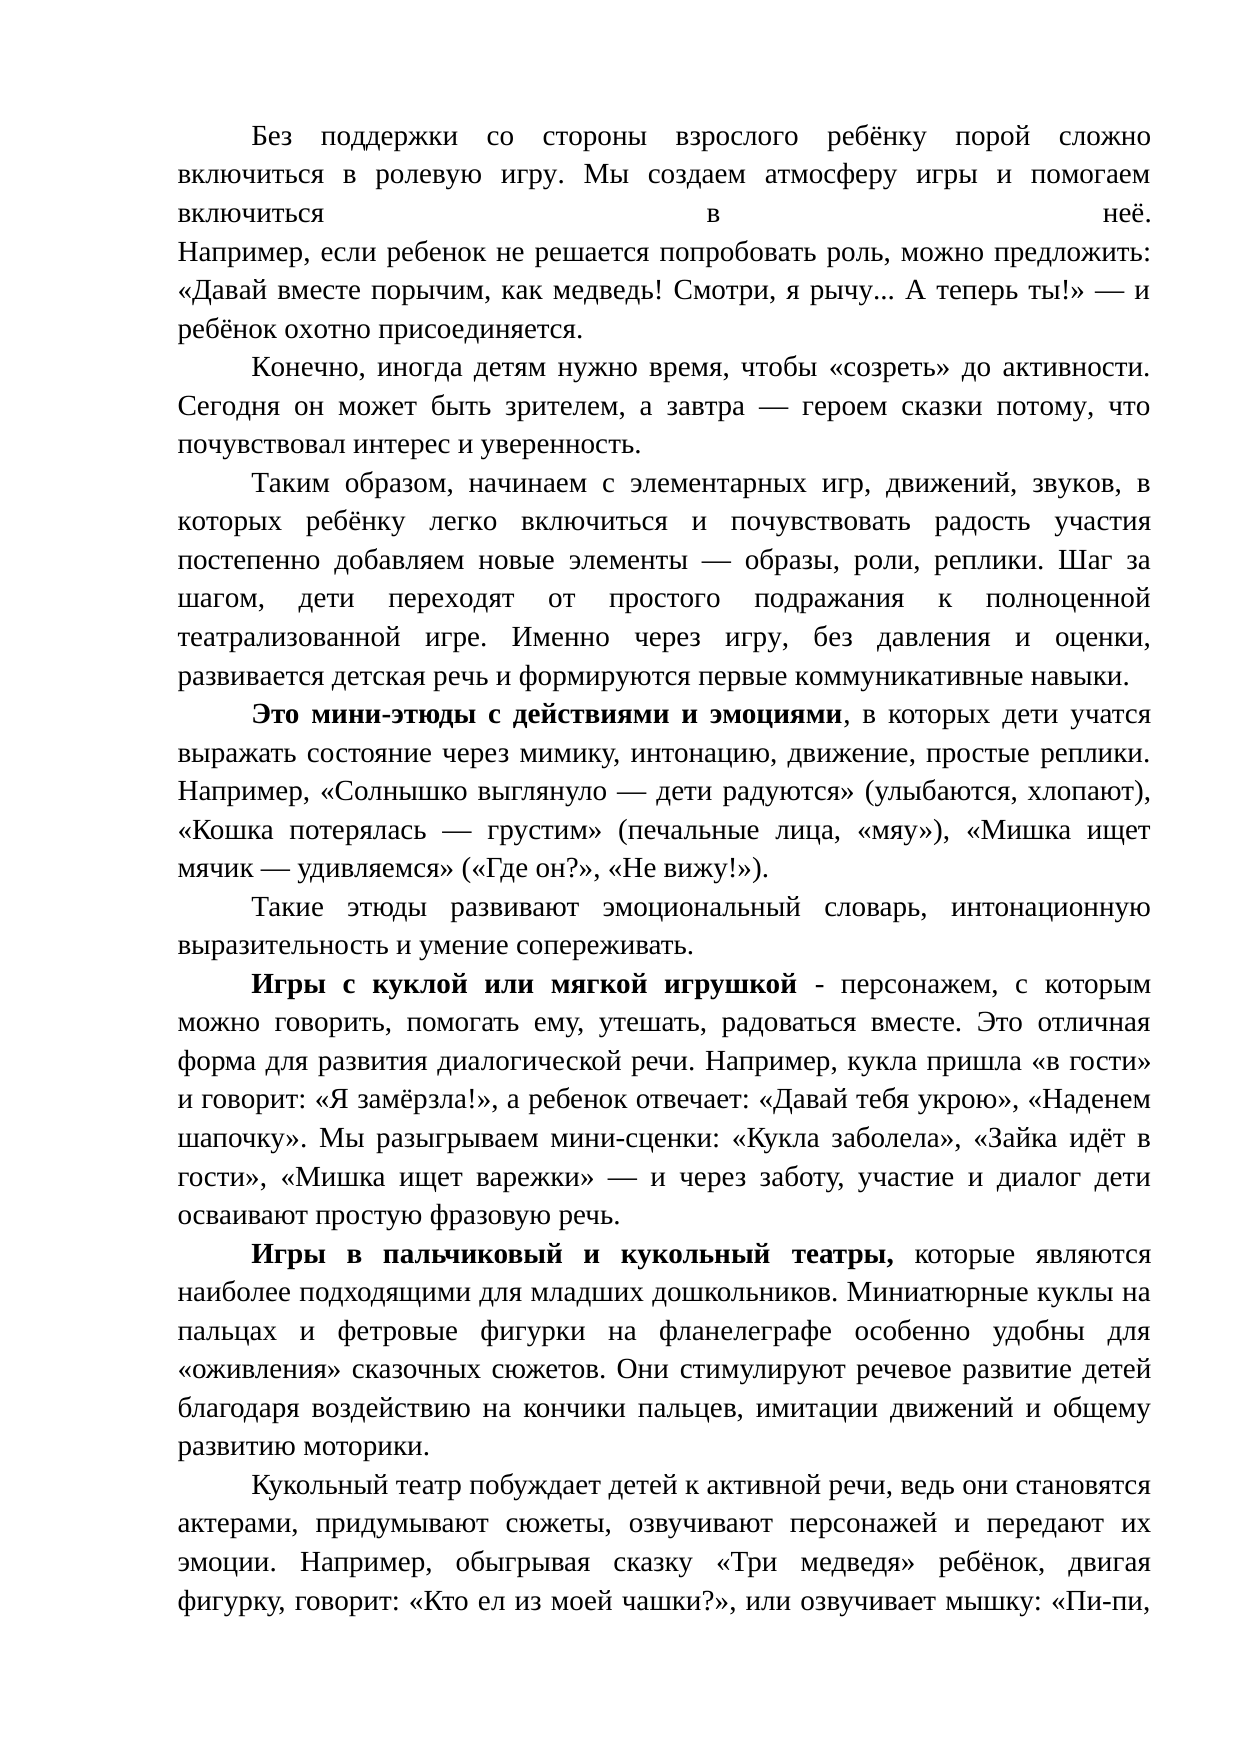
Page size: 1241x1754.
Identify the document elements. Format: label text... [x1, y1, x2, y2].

text Конечно, иногда детям нужно время, чтобы «созреть» до активности. Сегодня он может быть зрителем, а завтра — героем сказки потому, что почувствовал интерес и уверенность. [177, 349, 1152, 460]
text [177, 1467, 1152, 1616]
text Без поддержки со стороны взрослого ребёнку порой сложно включиться в ролевую игру. Мы создаем атмосферу игры и помогаем включиться в неё. Например, если ребенок не решается попробовать роль, можно предложить: «Давай вместе порычим, как медведь! Смотри, я рычу... А теперь ты!» — и ребёнок охотно присоединяется. [177, 118, 1152, 344]
text Таким образом, начинаем с элементарных игр, движений, звуков, в которых ребёнку легко включиться и почувствовать радость участия постепенно добавляем новые элементы — образы, роли, реплики. Шаг за шагом, дети переходят от простого подражания к полноценной театрализованной игре. Именно через игру, без давления и оценки, развивается детская речь и формируются первые коммуникативные навыки. [177, 465, 1152, 691]
text Игры в пальчиковый и кукольный театры, которые являются наиболее подходящими для младших дошкольников. Миниатюрные куклы на пальцах и фетровые фигурки на фланелеграфе особенно удобны для «оживления» сказочных сюжетов. Они стимулируют речевое развитие детей благодаря воздействию на кончики пальцев, имитации движений и общему развитию моторики. [177, 1236, 1152, 1462]
text Это мини-этюды с действиями и эмоциями, в которых дети учатся выражать состояние через мимику, интонацию, движение, простые реплики. Например, «Солнышко выглянуло — дети радуются» (улыбаются, хлопают), «Кошка потерялась — грустим» (печальные лица, «мяу»), «Мишка ищет мячик — удивляемся» («Где он?», «Не вижу!»). [177, 696, 1152, 884]
text Игры с куклой или мягкой игрушкой - персонажем, с которым можно говорить, помогать ему, утешать, радоваться вместе. Это отличная форма для развития диалогической речи. Например, кукла пришла «в гости» и говорит: «Я замёрзла!», а ребенок отвечает: «Давай тебя укрою», «Наденем шапочку». Мы разыгрываем мини-сценки: «Кукла заболела», «Зайка идёт в гости», «Мишка ищет варежки» — и через заботу, участие и диалог дети осваивают простую фразовую речь. [177, 966, 1152, 1231]
text Такие этюды развивают эмоциональный словарь, интонационную выразительность и умение сопереживать. [177, 889, 1152, 961]
